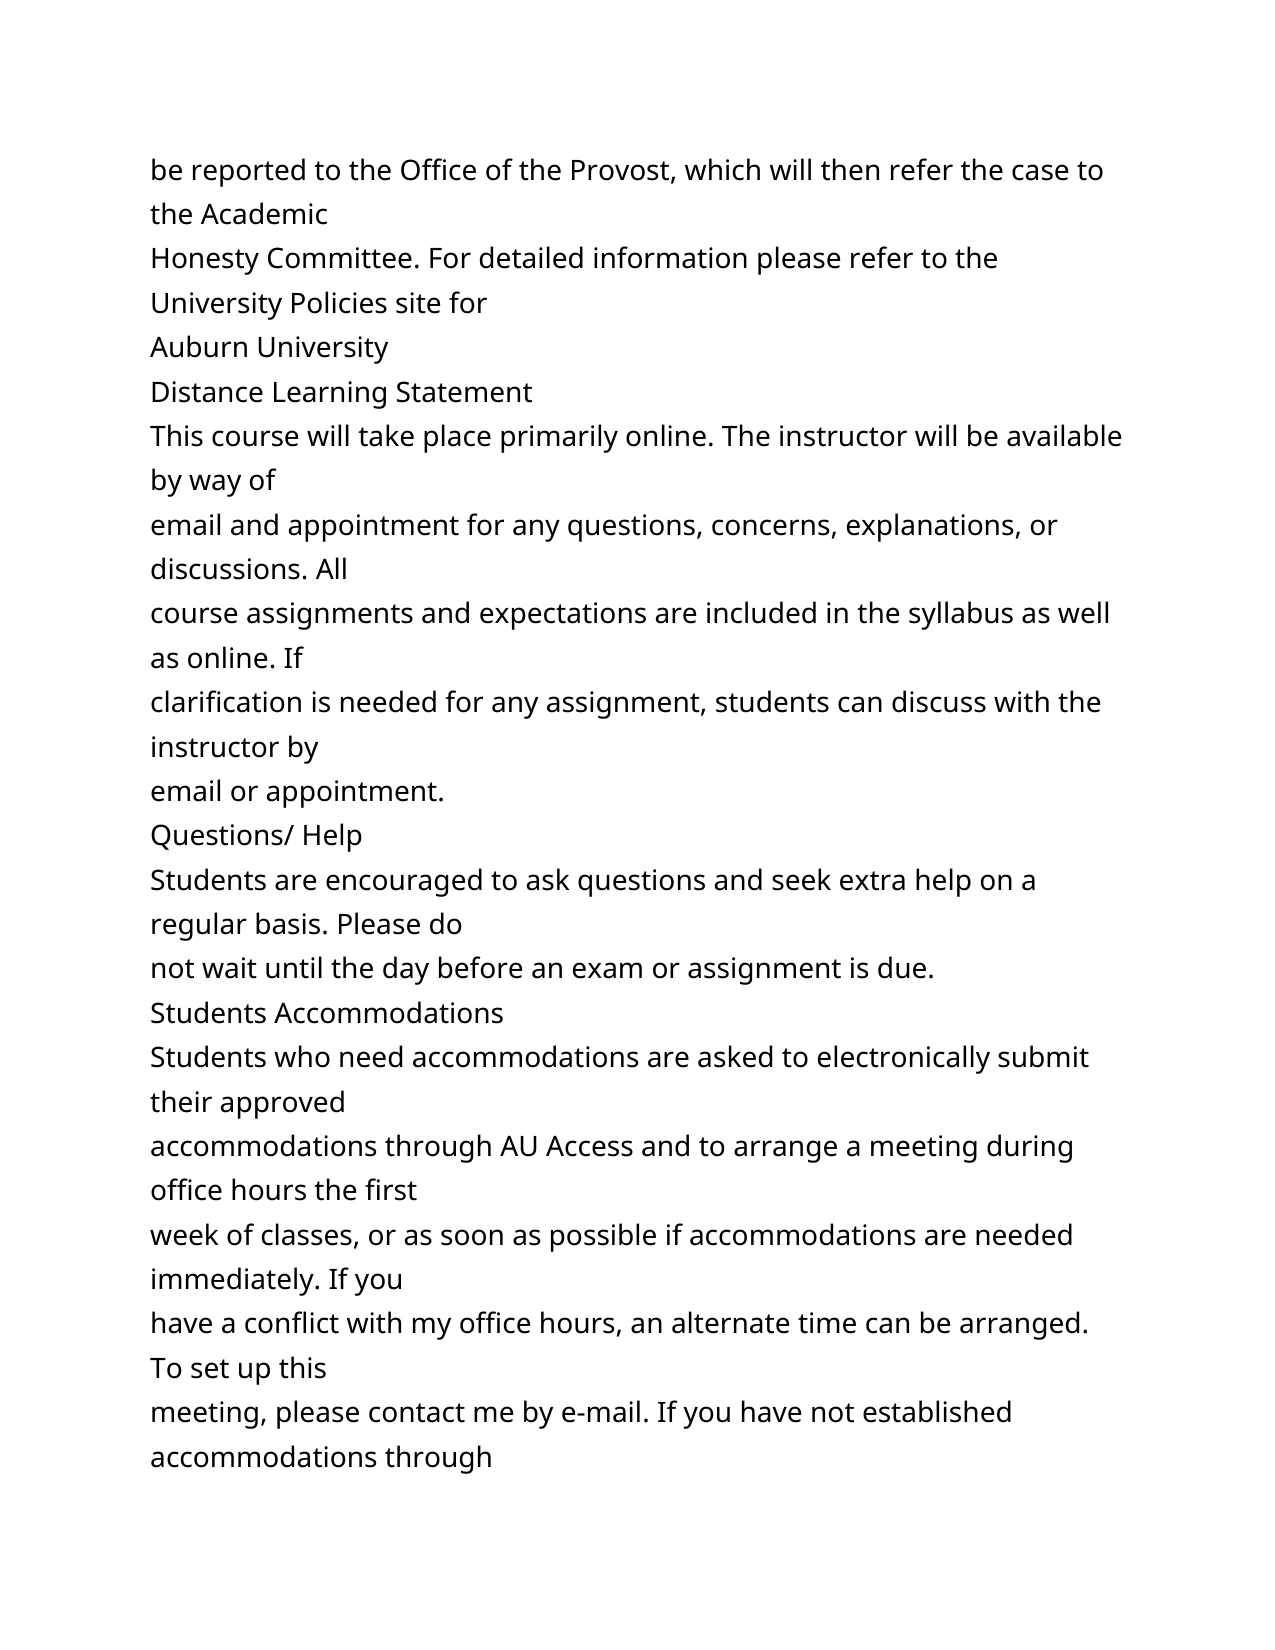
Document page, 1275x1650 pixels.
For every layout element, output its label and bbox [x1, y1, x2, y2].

text [150, 150, 1125, 1475]
